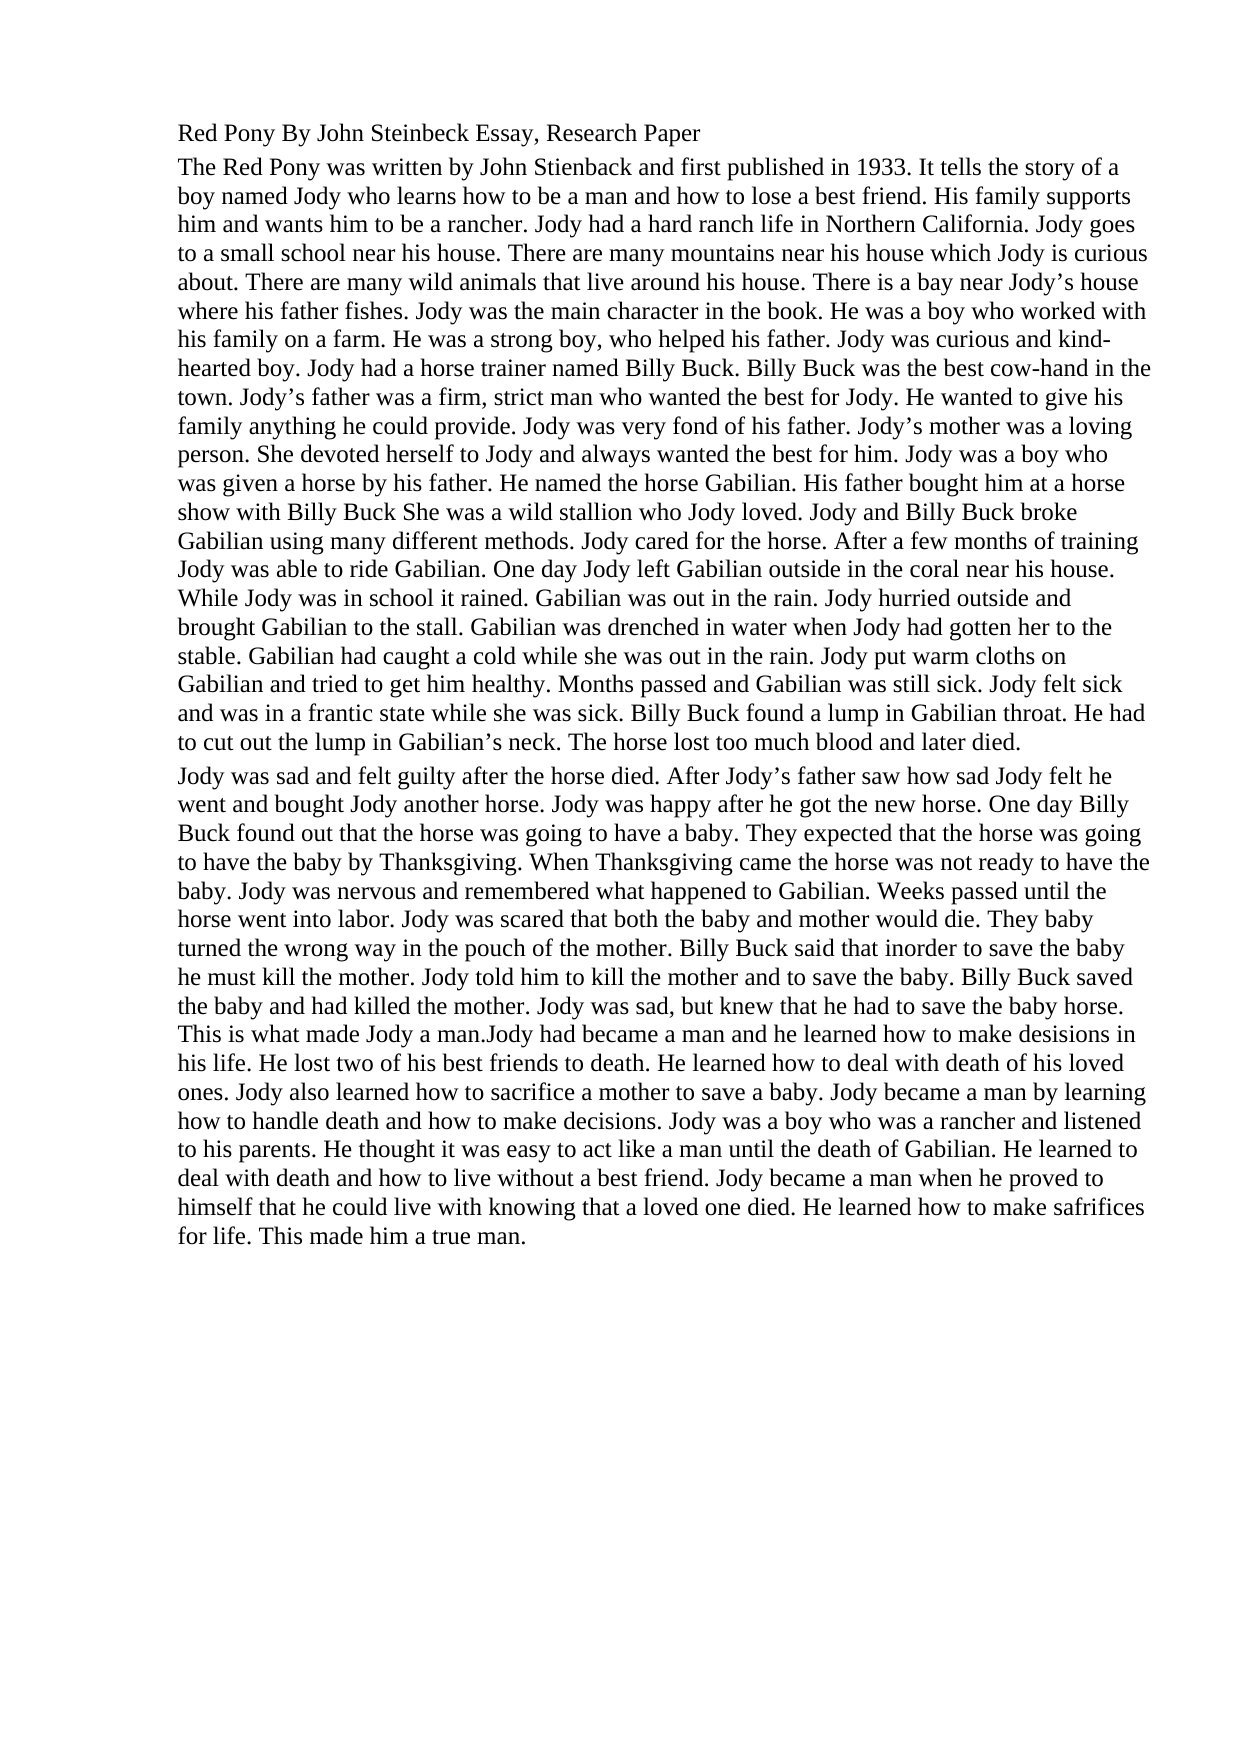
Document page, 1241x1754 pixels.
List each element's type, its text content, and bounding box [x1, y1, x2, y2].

text Red Pony By John Steinbeck Essay, Research Paper [177, 118, 1152, 147]
text Jody was sad and felt guilty after the horse died. After Jody’s father saw how sad Jody felt he went and bought Jody another horse. Jody was happy after he got the new horse. One day Billy Buck found out that the horse was going to have a baby. They expected that the horse was going to have the baby by Thanksgiving. When Thanksgiving came the horse was not ready to have the baby. Jody was nervous and remembered what happened to Gabilian. Weeks passed until the horse went into labor. Jody was scared that both the baby and mother would die. They baby turned the wrong way in the pouch of the mother. Billy Buck said that inorder to save the baby he must kill the mother. Jody told him to kill the mother and to save the baby. Billy Buck saved the baby and had killed the mother. Jody was sad, but knew that he had to save the baby horse. This is what made Jody a man.Jody had became a man and he learned how to make desisions in his life. He lost two of his best friends to death. He learned how to deal with death of his loved ones. Jody also learned how to sacrifice a mother to save a baby. Jody became a man by learning how to handle death and how to make decisions. Jody was a boy who was a rancher and listened to his parents. He thought it was easy to act like a man until the death of Gabilian. He learned to deal with death and how to live without a best friend. Jody became a man when he proved to himself that he could live with knowing that a loved one died. He learned how to make safrifices for life. This made him a true man. [177, 761, 1152, 1249]
text The Red Pony was written by John Stienback and first published in 1933. It tells the story of a boy named Jody who learns how to be a man and how to lose a best friend. His family supports him and wants him to be a rancher. Jody had a hard ranch life in Northern California. Jody goes to a small school near his house. There are many mountains near his house which Jody is curious about. There are many wild animals that live around his house. There is a bay near Jody’s house where his father fishes. Jody was the main character in the book. He was a boy who worked with his family on a farm. He was a strong boy, who helped his father. Jody was curious and kind-hearted boy. Jody had a horse trainer named Billy Buck. Billy Buck was the best cow-hand in the town. Jody’s father was a firm, strict man who wanted the best for Jody. He wanted to give his family anything he could provide. Jody was very fond of his father. Jody’s mother was a loving person. She devoted herself to Jody and always wanted the best for him. Jody was a boy who was given a horse by his father. He named the horse Gabilian. His father bought him at a horse show with Billy Buck She was a wild stallion who Jody loved. Jody and Billy Buck broke Gabilian using many different methods. Jody cared for the horse. After a few months of training Jody was able to ride Gabilian. One day Jody left Gabilian outside in the coral near his house. While Jody was in school it rained. Gabilian was out in the rain. Jody hurried outside and brought Gabilian to the stall. Gabilian was drenched in water when Jody had gotten her to the stable. Gabilian had caught a cold while she was out in the rain. Jody put warm cloths on Gabilian and tried to get him healthy. Months passed and Gabilian was still sick. Jody felt sick and was in a frantic state while she was sick. Billy Buck found a lump in Gabilian throat. He had to cut out the lump in Gabilian’s neck. The horse lost too much blood and later died. [177, 152, 1152, 756]
